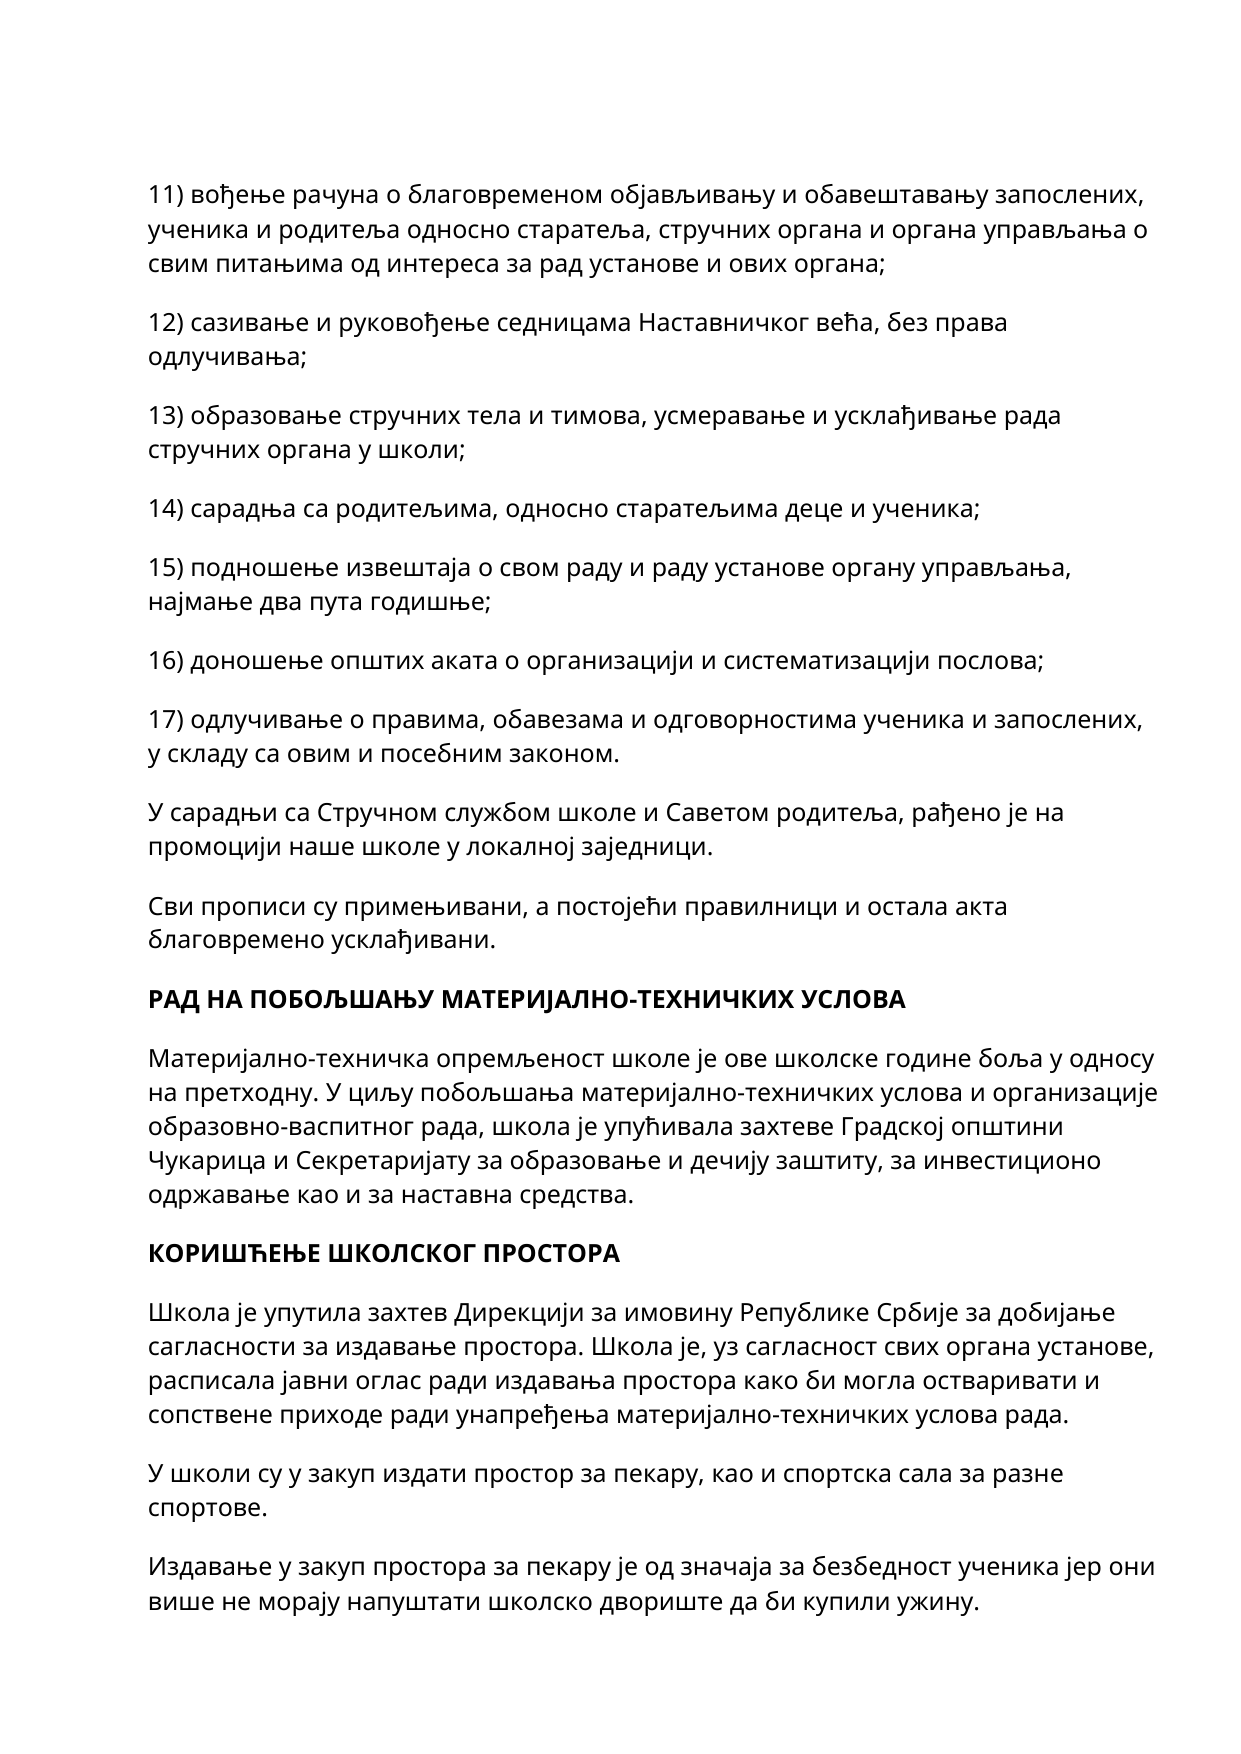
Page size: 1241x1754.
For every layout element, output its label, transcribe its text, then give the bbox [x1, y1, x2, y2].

text У школи су у закуп издати простор за пекару, као и спортска сала за разне спортове. [148, 1456, 1163, 1524]
text Школа је упутила захтев Дирекцији за имовину Републике Србије за добијање сагласности за издавање простора. Школа је, уз сагласност свих органа установе, расписала јавни оглас ради издавања простора како би могла остваривати и сопствене приходе ради унапређења материјално-техничких услова рада. [148, 1295, 1163, 1431]
text РАД НА ПОБОЉШАЊУ МАТЕРИЈАЛНО-ТЕХНИЧКИХ УСЛОВА [148, 981, 1163, 1015]
text 13) образовање стручних тела и тимова, усмеравање и усклађивање рада стручних органа у школи; [148, 397, 1163, 466]
text 11) вођење рачуна о благовременом објављивању и обавештавању запослених, ученика и родитеља односно старатеља, стручних органа и органа управљања о свим питањима од интереса за рад установе и ових органа; [148, 177, 1163, 279]
text Сви прописи су примењивани, а постојећи правилници и остала акта благовремено усклађивани. [148, 888, 1163, 956]
text У сарадњи са Стручном службом школе и Саветом родитеља, рађено је на промоцији наше школе у локалној заједници. [148, 795, 1163, 863]
text Материјално-техничка опремљеност школе је ове школске године боља у односу на претходну. У циљу побољшања материјално-техничких услова и организације образовно-васпитног рада, школа је упућивала захтеве Градској општини Чукарица и Секретаријату за образовање и дечију заштиту, за инвестиционо одржавање као и за наставна средства. [148, 1040, 1163, 1211]
text 16) доношење општих аката о организацији и систематизацији послова; [148, 643, 1163, 677]
text Издавање у закуп простора за пекару је од значаја за безбедност ученика јер они више не морају напуштати школско двориште да би купили ужину. [148, 1549, 1163, 1617]
text 14) сарадња са родитељима, односно старатељима деце и ученика; [148, 491, 1163, 525]
text 12) сазивање и руковођење седницама Наставничког већа, без права одлучивања; [148, 304, 1163, 372]
text КОРИШЋЕЊЕ ШКОЛСКОГ ПРОСТОРА [148, 1236, 1163, 1270]
text 15) подношење извештаја о свом раду и раду установе органу управљања, најмање два пута годишње; [148, 550, 1163, 618]
text 17) одлучивање о правима, обавезама и одговорностима ученика и запослених, у складу са овим и посебним законом. [148, 702, 1163, 770]
